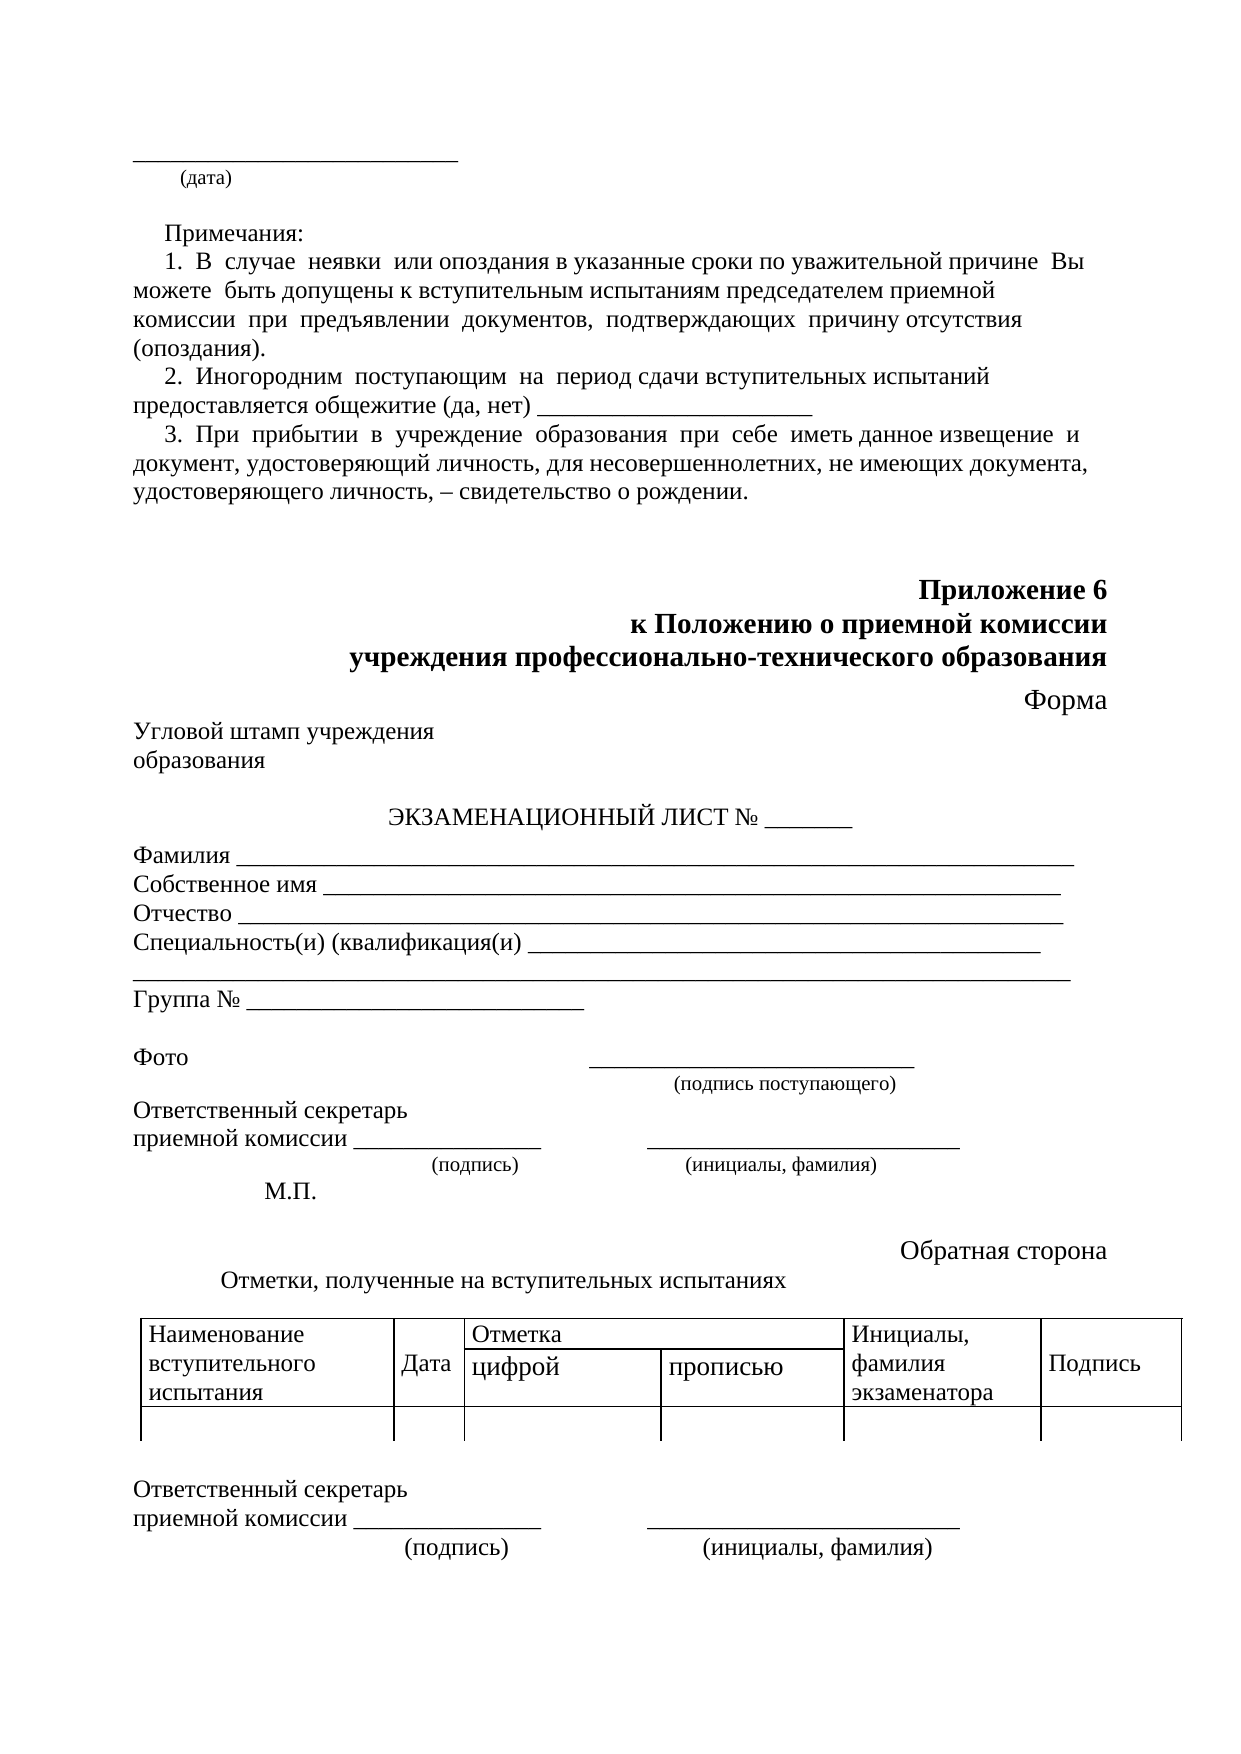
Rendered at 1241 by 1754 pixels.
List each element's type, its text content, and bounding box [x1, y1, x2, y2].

text Фамилия ___________________________________________________________________ [133, 841, 1107, 869]
text ___________________________________________________________________________ [133, 956, 1107, 984]
table_cell цифрой [465, 1350, 660, 1406]
text (подпись поступающего) [133, 1071, 1107, 1095]
text образования [133, 745, 1107, 773]
table_cell [662, 1407, 843, 1441]
text 2. Иногородним поступающим на период сдачи вступительных испытаний предоставляется общежитие (да, нет) ______________________ [133, 361, 1107, 419]
text М.П. [133, 1176, 1107, 1205]
table_header Подпись [1042, 1319, 1181, 1406]
text (дата) [133, 165, 1107, 189]
table_cell [1042, 1407, 1181, 1441]
text Ответственный секретарь [133, 1095, 1107, 1123]
text Собственное имя ___________________________________________________________ [133, 869, 1107, 898]
text к Положению о приемной комиссии [133, 606, 1107, 639]
text Приложение 6 [133, 572, 1107, 606]
text приемной комиссии _______________ _________________________ [133, 1123, 1107, 1152]
text Группа № ___________________________ [133, 984, 1107, 1013]
text Отчество __________________________________________________________________ [133, 898, 1107, 927]
table_header Дата [395, 1319, 464, 1406]
text приемной комиссии _______________ _________________________ [133, 1503, 1107, 1532]
text учреждения профессионально-технического образования [133, 639, 1107, 673]
text 3. При прибытии в учреждение образования при себе иметь данное извещение и документ, удостоверяющий личность, для несовершеннолетних, не имеющих документа, удостоверяющего личность, – свидетельство о рождении. [133, 419, 1107, 505]
text Примечания: [133, 218, 1107, 246]
table_cell прописью [662, 1350, 843, 1406]
table_cell [142, 1407, 393, 1441]
text Ответственный секретарь [133, 1474, 1107, 1503]
table_cell [845, 1407, 1040, 1441]
text (подпись) (инициалы, фамилия) [133, 1532, 1107, 1560]
text (подпись) (инициалы, фамилия) [133, 1152, 1107, 1176]
table_cell [395, 1407, 464, 1441]
text 1. В случае неявки или опоздания в указанные сроки по уважительной причине Вы можете быть допущены к вступительным испытаниям председателем приемной комиссии при предъявлении документов, подтверждающих причину отсутствия (опоздания). [133, 246, 1107, 361]
text __________________________ [133, 136, 1107, 165]
text Отметки, полученные на вступительных испытаниях [133, 1265, 1107, 1294]
text Угловой штамп учреждения [133, 716, 1107, 745]
text ЭКЗАМЕНАЦИОННЫЙ ЛИСТ № _______ [133, 802, 1107, 831]
text Фото __________________________ [133, 1042, 1107, 1071]
table_header Инициалы, фамилия экзаменатора [845, 1319, 1040, 1406]
table_header Отметка [465, 1319, 843, 1348]
text Форма [133, 682, 1107, 716]
table_header Наименование вступительного испытания [142, 1319, 393, 1406]
text Обратная сторона [133, 1234, 1107, 1265]
table_cell [465, 1407, 660, 1441]
text Специальность(и) (квалификация(и) _________________________________________ [133, 927, 1107, 956]
